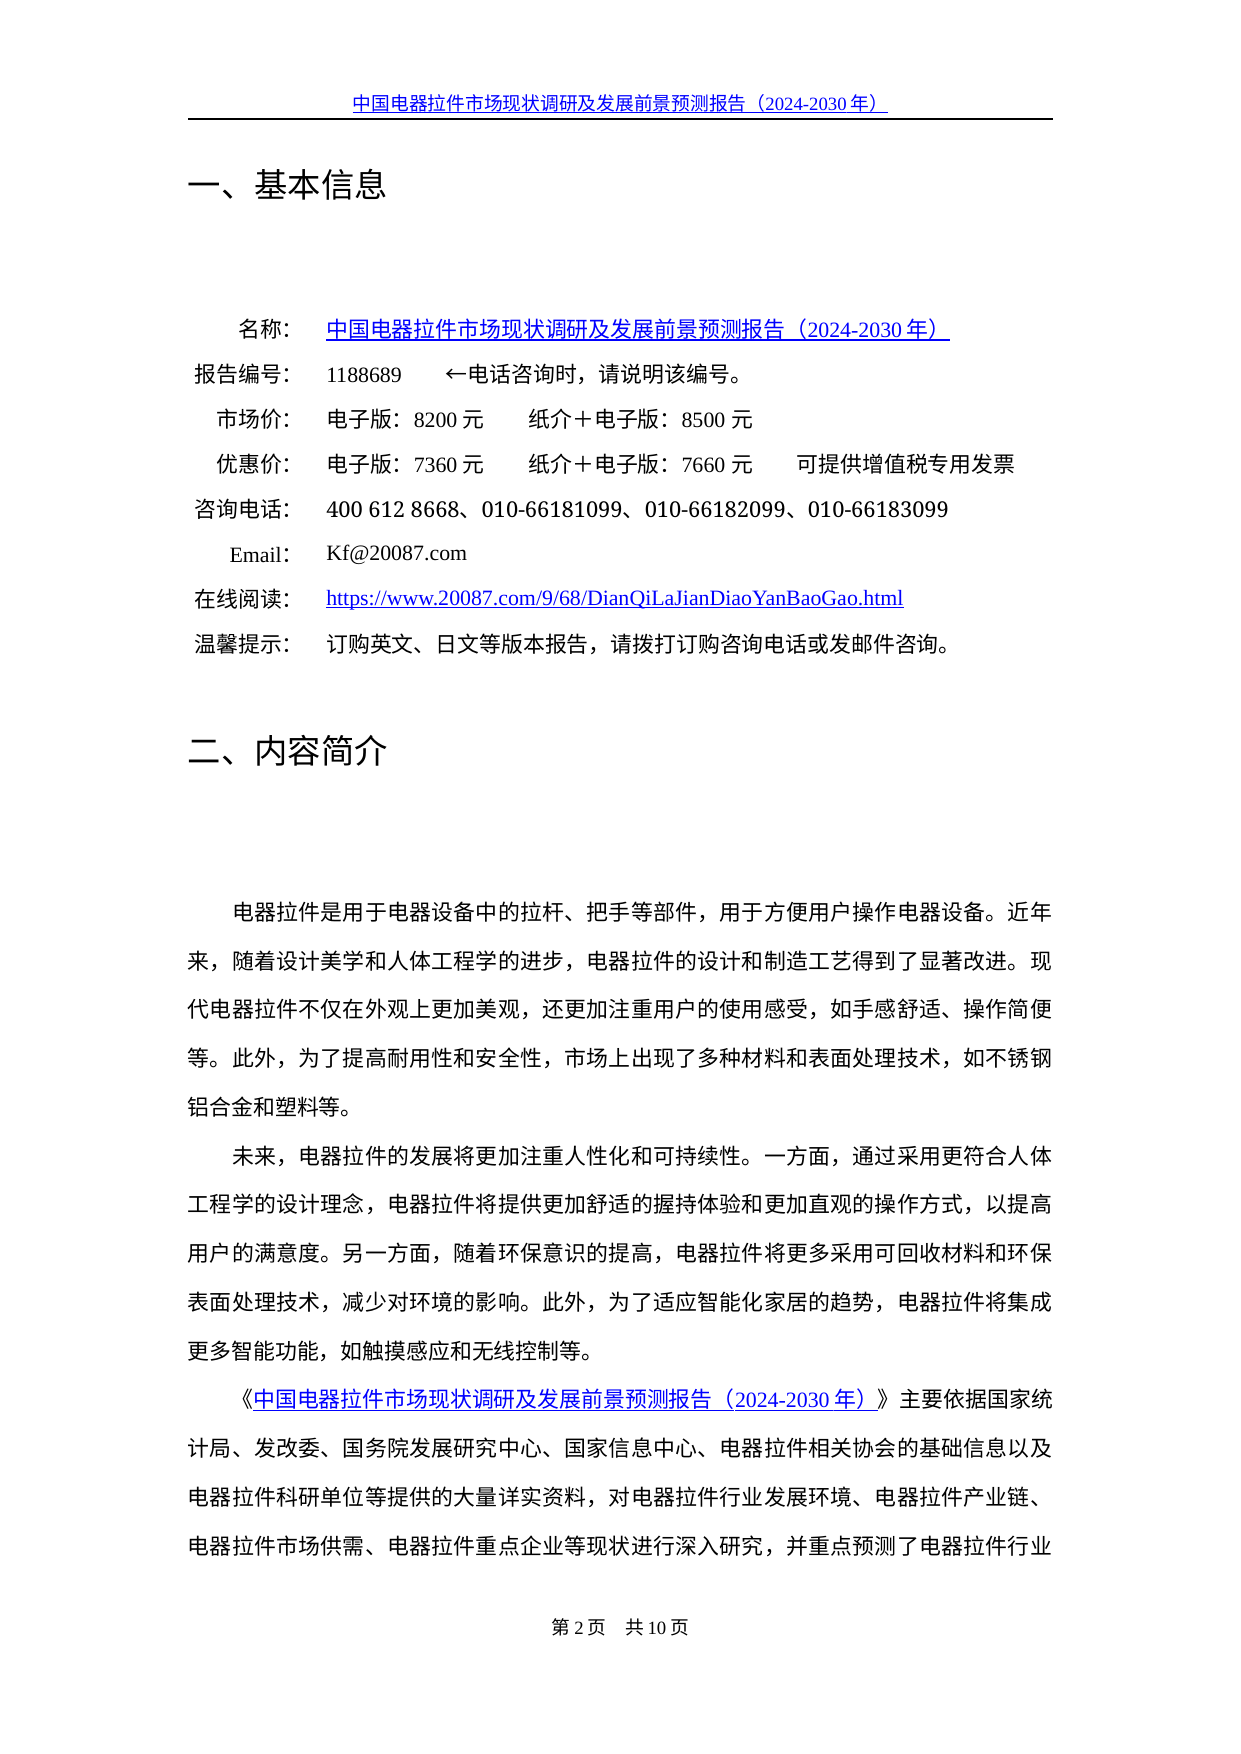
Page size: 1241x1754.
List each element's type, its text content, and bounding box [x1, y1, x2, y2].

table_cell 优惠价： [167, 447, 315, 492]
table_cell 市场价： [167, 402, 315, 447]
table_cell 报告编号： [167, 357, 315, 402]
table_cell 电子版：8200 元 纸介＋电子版：8500 元 [315, 402, 1073, 447]
table_cell 温馨提示： [167, 627, 315, 672]
table_cell 咨询电话： [167, 492, 315, 537]
table_cell 1188689 ←电话咨询时，请说明该编号。 [315, 357, 1073, 402]
title 一、基本信息 [187, 150, 1053, 215]
table_cell Kf@20087.com [315, 537, 1073, 582]
table_cell [315, 582, 1073, 627]
table_cell 400 612 8668、010-66181099、010-66182099、010-66183099 [315, 492, 1073, 537]
table_cell 在线阅读： [167, 582, 315, 627]
table_cell 订购英文、日文等版本报告，请拨打订购咨询电话或发邮件咨询。 [315, 627, 1073, 672]
table_cell Email： [167, 537, 315, 582]
table_header 中国电器拉件市场现状调研及发展前景预测报告（2024-2030年） [315, 312, 1073, 357]
title 二、内容简介 [187, 717, 1053, 782]
table_header 名称： [167, 312, 315, 357]
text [187, 894, 1053, 1561]
table_cell 电子版：7360 元 纸介＋电子版：7660 元 可提供增值税专用发票 [315, 447, 1073, 492]
